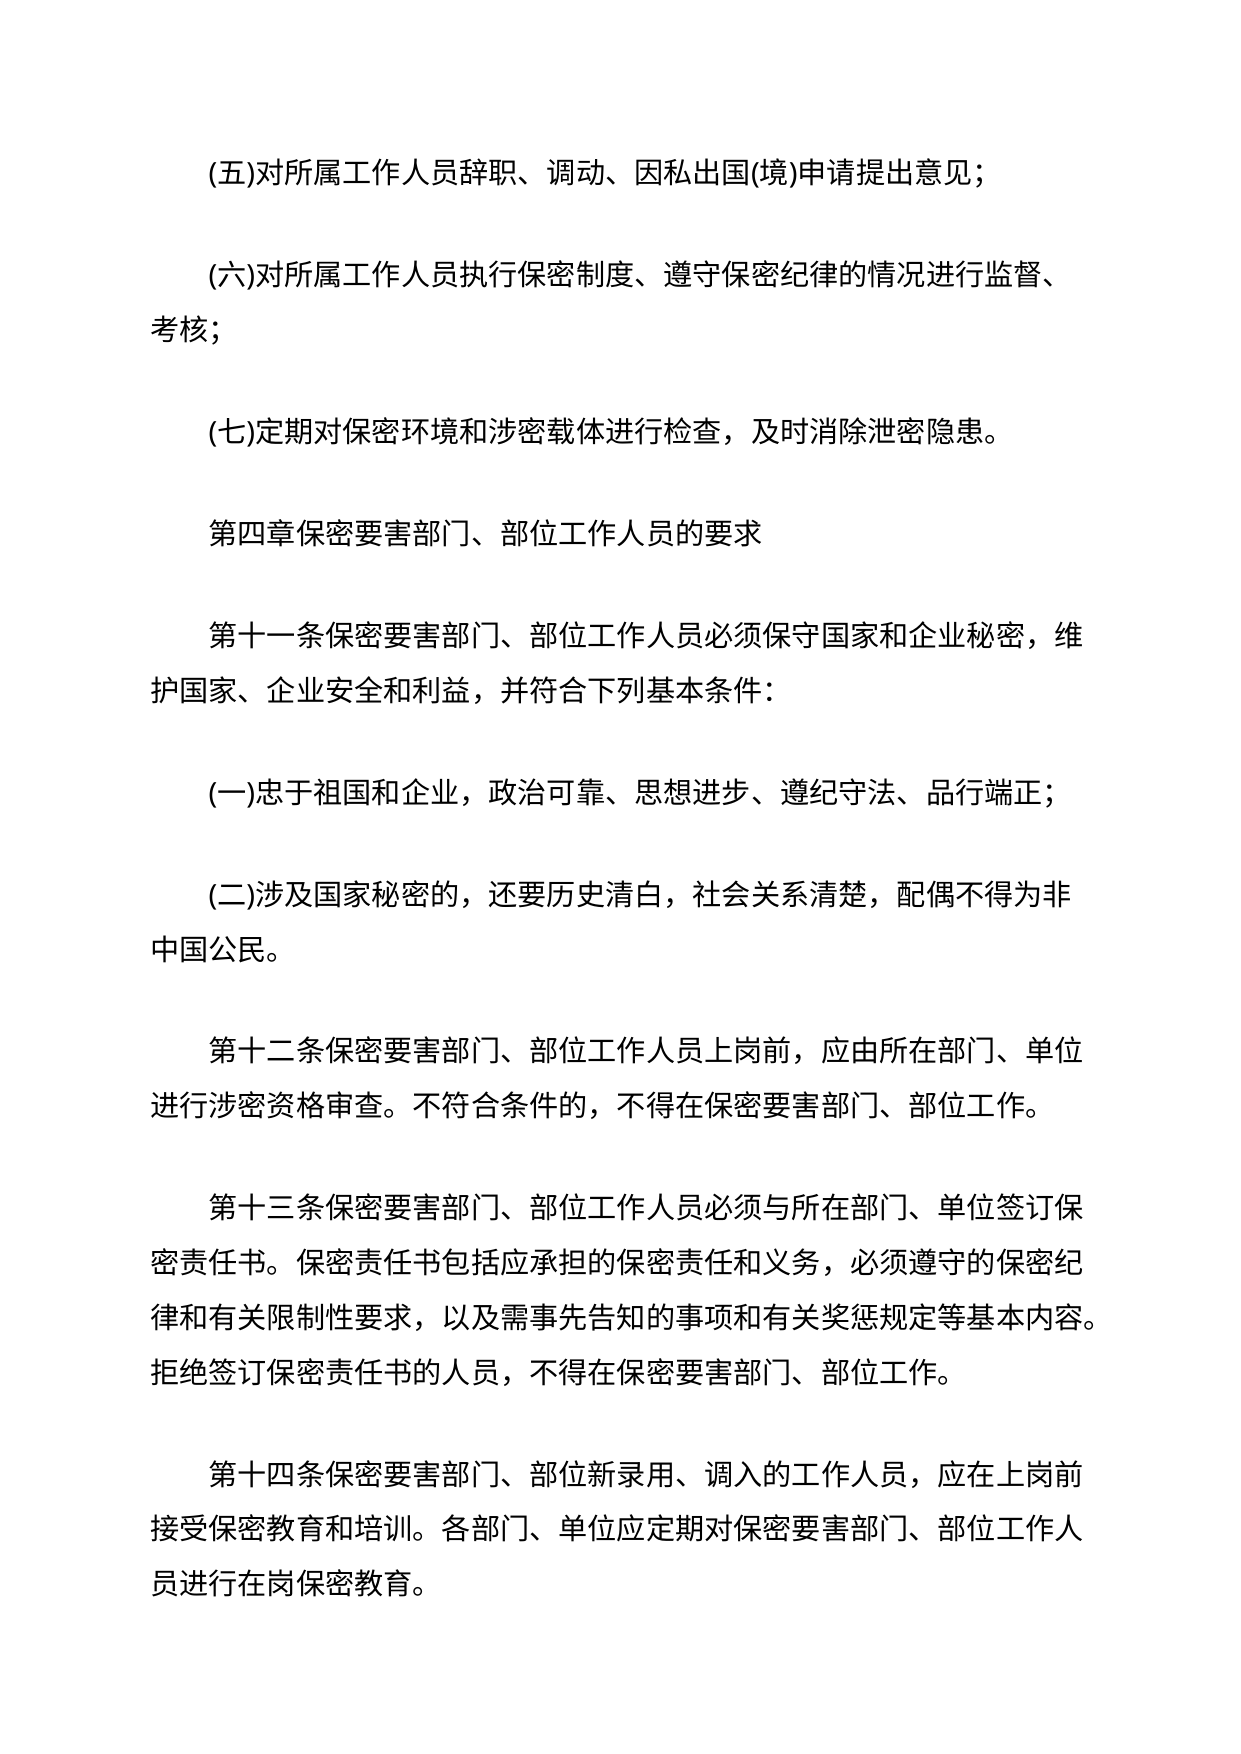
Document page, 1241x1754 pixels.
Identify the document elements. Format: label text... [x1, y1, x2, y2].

text 第十三条保密要害部门、部位工作人员必须与所在部门、单位签订保密责任书。保密责任书包括应承担的保密责任和义务，必须遵守的保密纪律和有关限制性要求，以及需事先告知的事项和有关奖惩规定等基本内容。拒绝签订保密责任书的人员，不得在保密要害部门、部位工作。 [150, 1184, 1090, 1392]
text 第十二条保密要害部门、部位工作人员上岗前，应由所在部门、单位进行涉密资格审查。不符合条件的，不得在保密要害部门、部位工作。 [150, 1028, 1090, 1125]
text (五)对所属工作人员辞职、调动、因私出国(境)申请提出意见； [150, 150, 1090, 192]
text 第四章保密要害部门、部位工作人员的要求 [150, 511, 1090, 553]
text (二)涉及国家秘密的，还要历史清白，社会关系清楚，配偶不得为非中国公民。 [150, 871, 1090, 968]
text (六)对所属工作人员执行保密制度、遵守保密纪律的情况进行监督、考核； [150, 252, 1090, 349]
text (一)忠于祖国和企业，政治可靠、思想进步、遵纪守法、品行端正； [150, 769, 1090, 812]
text (七)定期对保密环境和涉密载体进行检查，及时消除泄密隐患。 [150, 409, 1090, 451]
text 第十一条保密要害部门、部位工作人员必须保守国家和企业秘密，维护国家、企业安全和利益，并符合下列基本条件： [150, 612, 1090, 710]
text 第十四条保密要害部门、部位新录用、调入的工作人员，应在上岗前接受保密教育和培训。各部门、单位应定期对保密要害部门、部位工作人员进行在岗保密教育。 [150, 1451, 1090, 1603]
